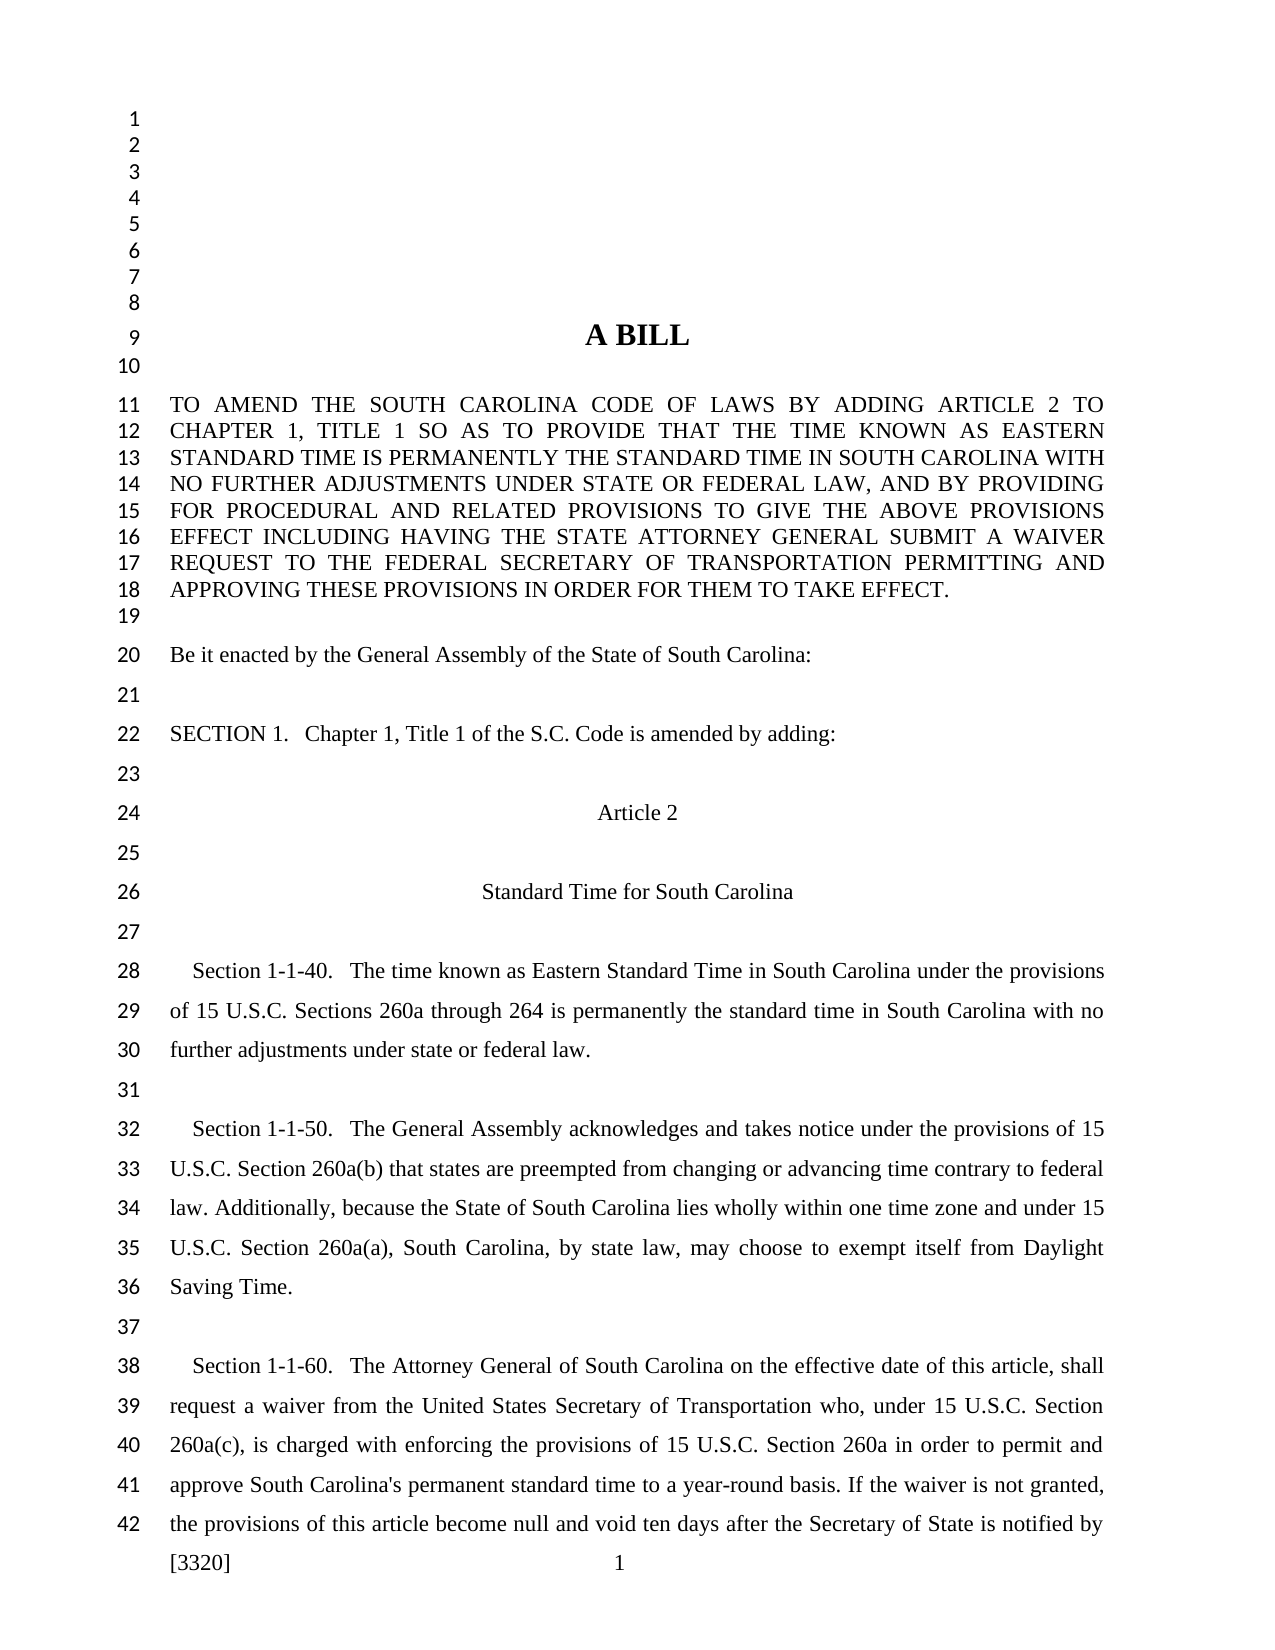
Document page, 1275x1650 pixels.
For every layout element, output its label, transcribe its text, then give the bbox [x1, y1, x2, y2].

text A bill [169, 316, 1106, 352]
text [169, 1352, 1106, 1536]
text Section 1-1-50. The General Assembly acknowledges and takes notice under the provisions of 15 U.S.C. Section 260a(b) that states are preempted from changing or advancing time contrary to federal law. Additionally, because the State of South Carolina lies wholly within one time zone and under 15 U.S.C. Section 260a(a), South Carolina, by state law, may choose to exempt itself from Daylight Saving Time. [169, 1115, 1106, 1299]
text Be it enacted by the General Assembly of the State of South Carolina: [169, 642, 1106, 668]
text SECTION 1. Chapter 1, Title 1 of the S.C. Code is amended by adding: [169, 721, 1106, 747]
text Standard Time for South Carolina [169, 878, 1106, 905]
text Article 2 [169, 799, 1106, 826]
text Section 1-1-40. The time known as Eastern Standard Time in South Carolina under the provisions of 15 U.S.C. Sections 260a through 264 is permanently the standard time in South Carolina with no further adjustments under state or federal law. [169, 957, 1106, 1063]
